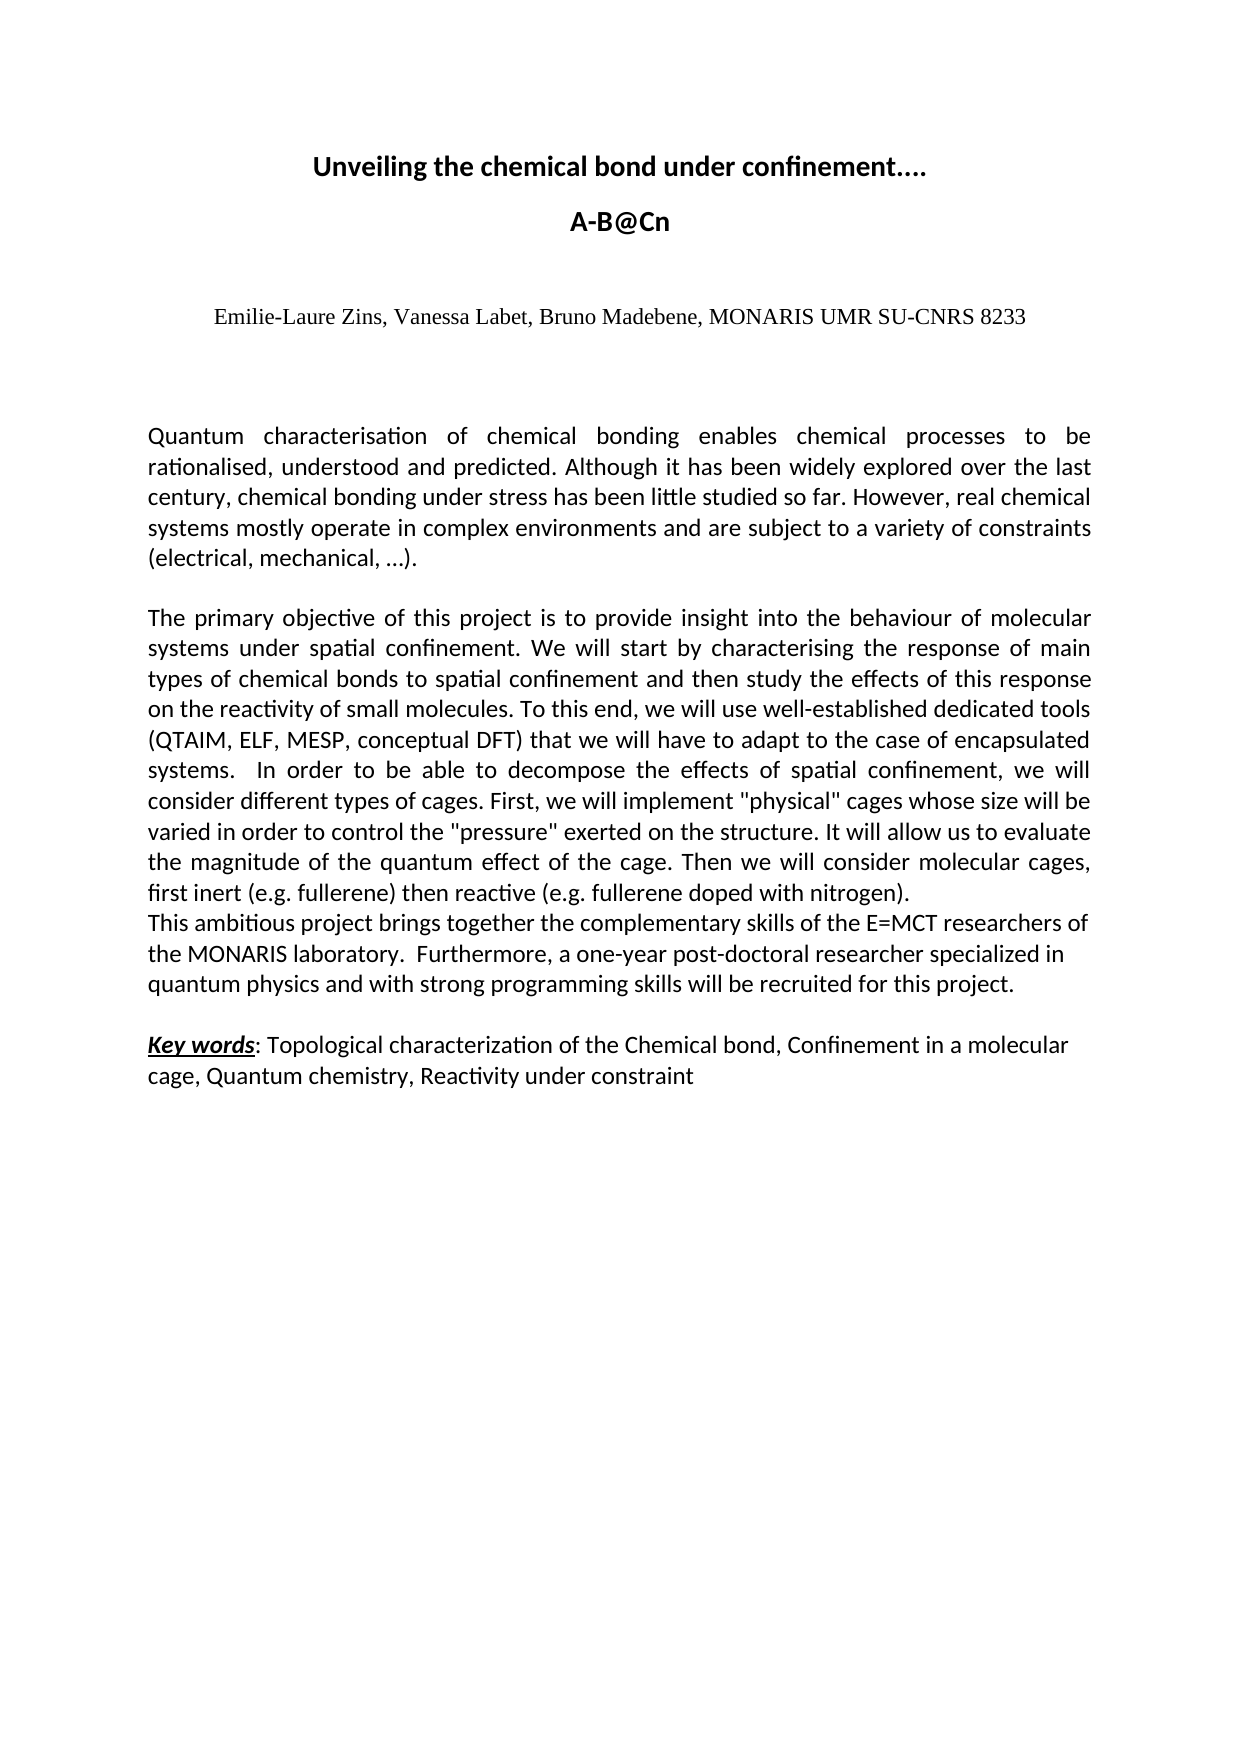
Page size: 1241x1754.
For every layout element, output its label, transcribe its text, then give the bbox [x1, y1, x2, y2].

text Key words: Topological characterization of the Chemical bond, Confinement in a molecular cage, Quantum chemistry, Reactivity under constraint [148, 1029, 1093, 1090]
text Unveiling the chemical bond under confinement.... [148, 148, 1093, 183]
text Quantum characterisation of chemical bonding enables chemical processes to be rationalised, understood and predicted. Although it has been widely explored over the last century, chemical bonding under stress has been little studied so far. However, real chemical systems mostly operate in complex environments and are subject to a variety of constraints (electrical, mechanical, …). [148, 420, 1093, 573]
text This ambitious project brings together the complementary skills of the E=MCT researchers of the MONARIS laboratory. Furthermore, a one-year post-doctoral researcher specialized in quantum physics and with strong programming skills will be recruited for this project. [148, 907, 1093, 999]
text A-B@Cn [148, 203, 1093, 238]
text Emilie-Laure Zins, Vanessa Labet, Bruno Madebene, MONARIS UMR SU-CNRS 8233 [148, 303, 1093, 329]
text The primary objective of this project is to provide insight into the behaviour of molecular systems under spatial confinement. We will start by characterising the response of main types of chemical bonds to spatial confinement and then study the effects of this response on the reactivity of small molecules. To this end, we will use well-established dedicated tools (QTAIM, ELF, MESP, conceptual DFT) that we will have to adapt to the case of encapsulated systems. In order to be able to decompose the effects of spatial confinement, we will consider different types of cages. First, we will implement "physical" cages whose size will be varied in order to control the "pressure" exerted on the structure. It will allow us to evaluate the magnitude of the quantum effect of the cage. Then we will consider molecular cages, first inert (e.g. fullerene) then reactive (e.g. fullerene doped with nitrogen). [148, 602, 1093, 907]
